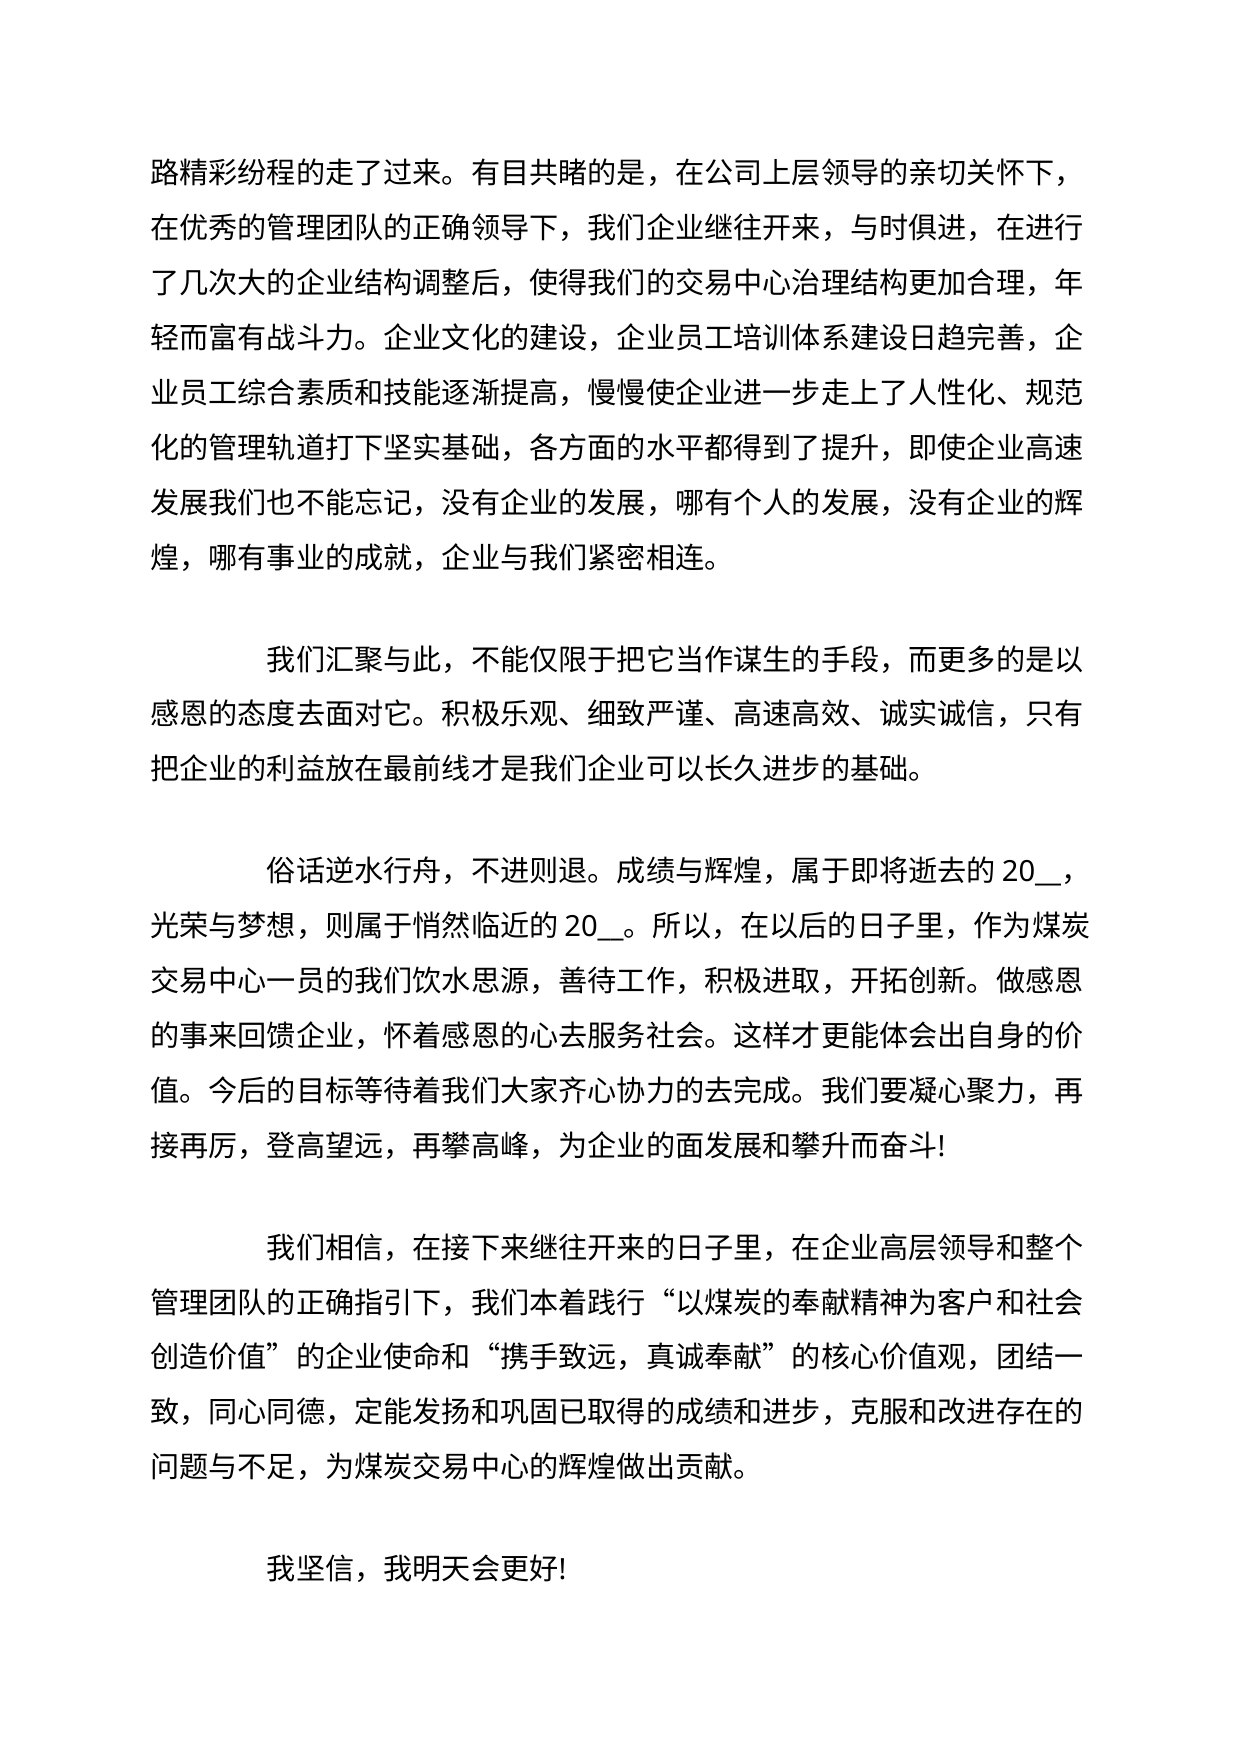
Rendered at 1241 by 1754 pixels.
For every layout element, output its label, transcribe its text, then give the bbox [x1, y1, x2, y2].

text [150, 150, 1090, 577]
text 俗话逆水行舟，不进则退。成绩与辉煌，属于即将逝去的20__，光荣与梦想，则属于悄然临近的20__。所以，在以后的日子里，作为煤炭交易中心一员的我们饮水思源，善待工作，积极进取，开拓创新。做感恩的事来回馈企业，怀着感恩的心去服务社会。这样才更能体会出自身的价值。今后的目标等待着我们大家齐心协力的去完成。我们要凝心聚力，再接再厉，登高望远，再攀高峰，为企业的面发展和攀升而奋斗! [150, 848, 1090, 1165]
text 我们相信，在接下来继往开来的日子里，在企业高层领导和整个管理团队的正确指引下，我们本着践行“以煤炭的奉献精神为客户和社会创造价值”的企业使命和“携手致远，真诚奉献”的核心价值观，团结一致，同心同德，定能发扬和巩固已取得的成绩和进步，克服和改进存在的问题与不足，为煤炭交易中心的辉煌做出贡献。 [150, 1224, 1090, 1486]
text 我们汇聚与此，不能仅限于把它当作谋生的手段，而更多的是以感恩的态度去面对它。积极乐观、细致严谨、高速高效、诚实诚信，只有把企业的利益放在最前线才是我们企业可以长久进步的基础。 [150, 636, 1090, 788]
text 我坚信，我明天会更好! [150, 1546, 1090, 1588]
